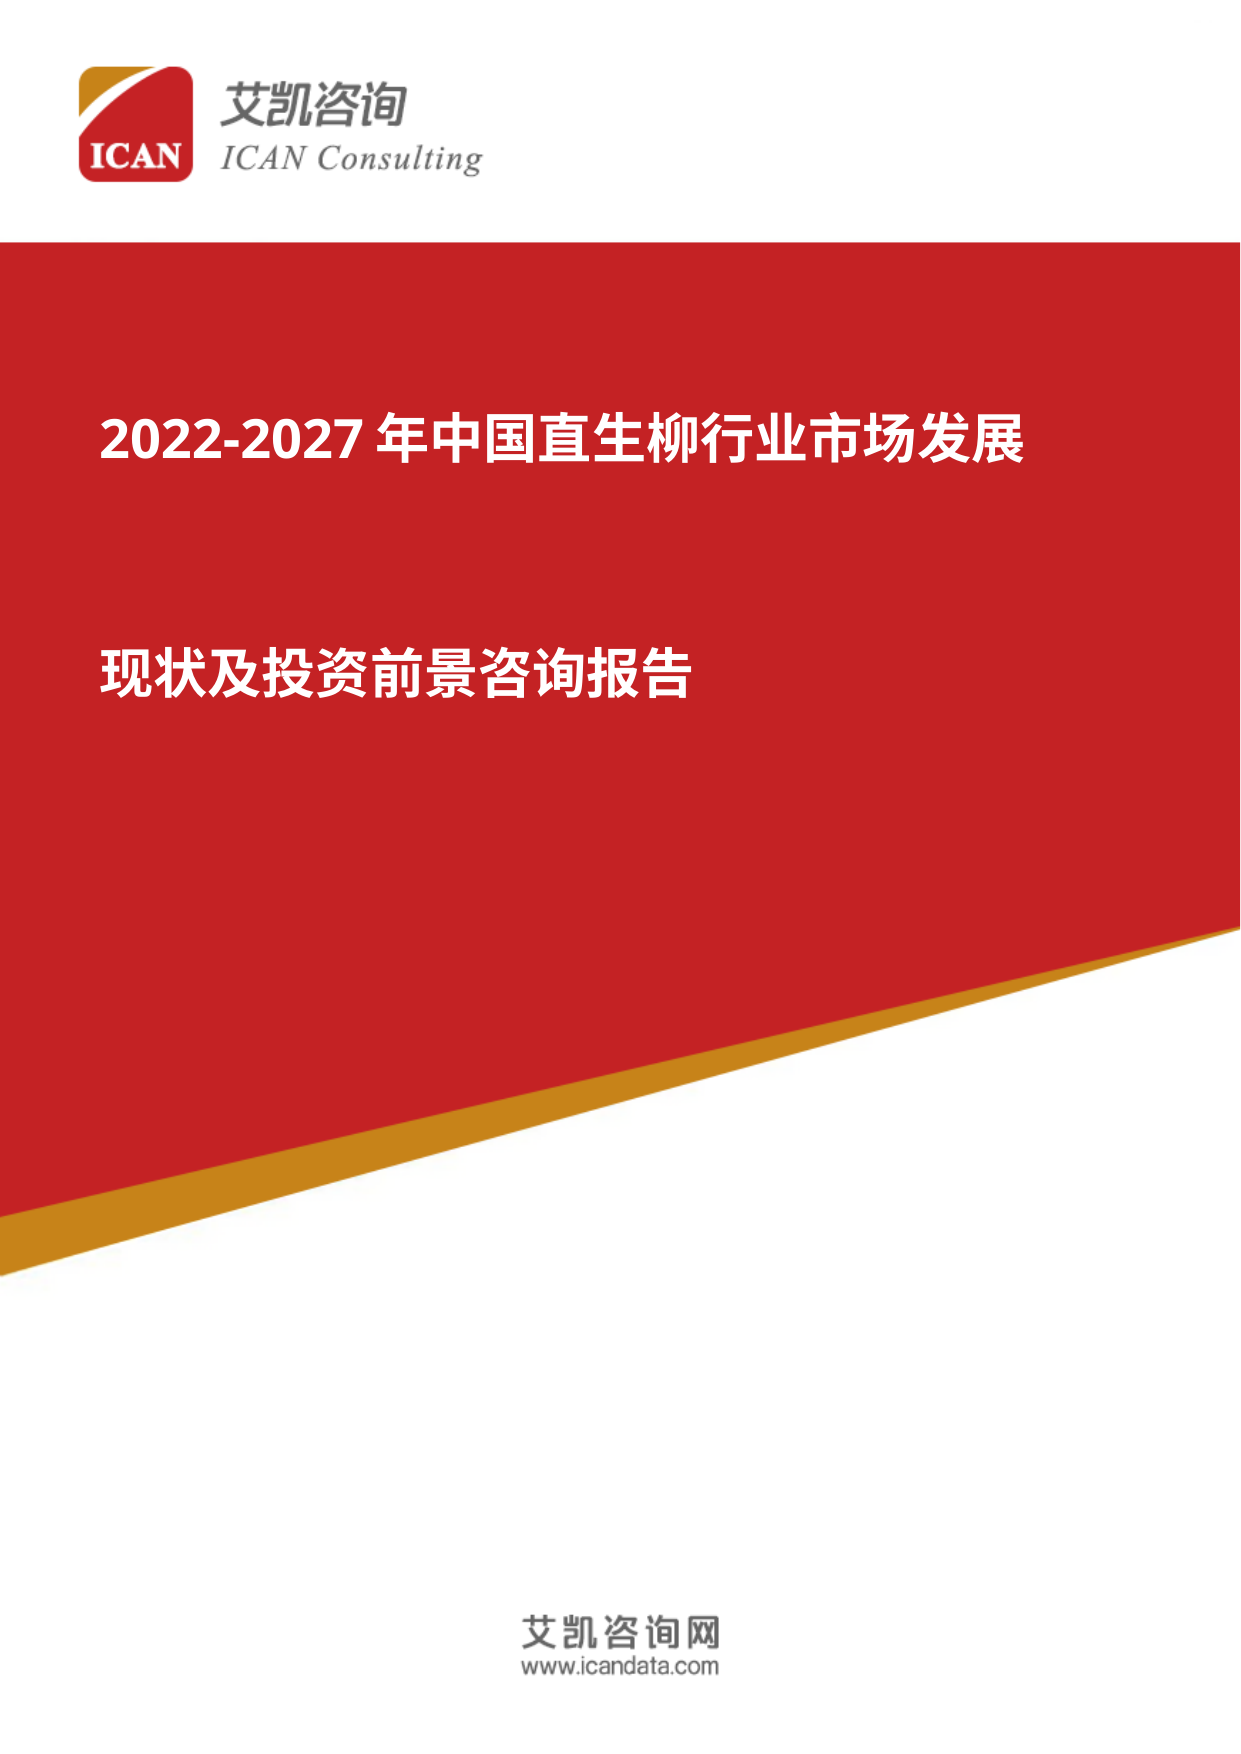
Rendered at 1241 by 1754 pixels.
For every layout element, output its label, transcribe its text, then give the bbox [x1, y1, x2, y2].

picture [0, 5, 1241, 1754]
subtitle 2022-2027年中国直生柳行业市场发展现状及投资前景咨询报告 [99, 386, 1053, 718]
